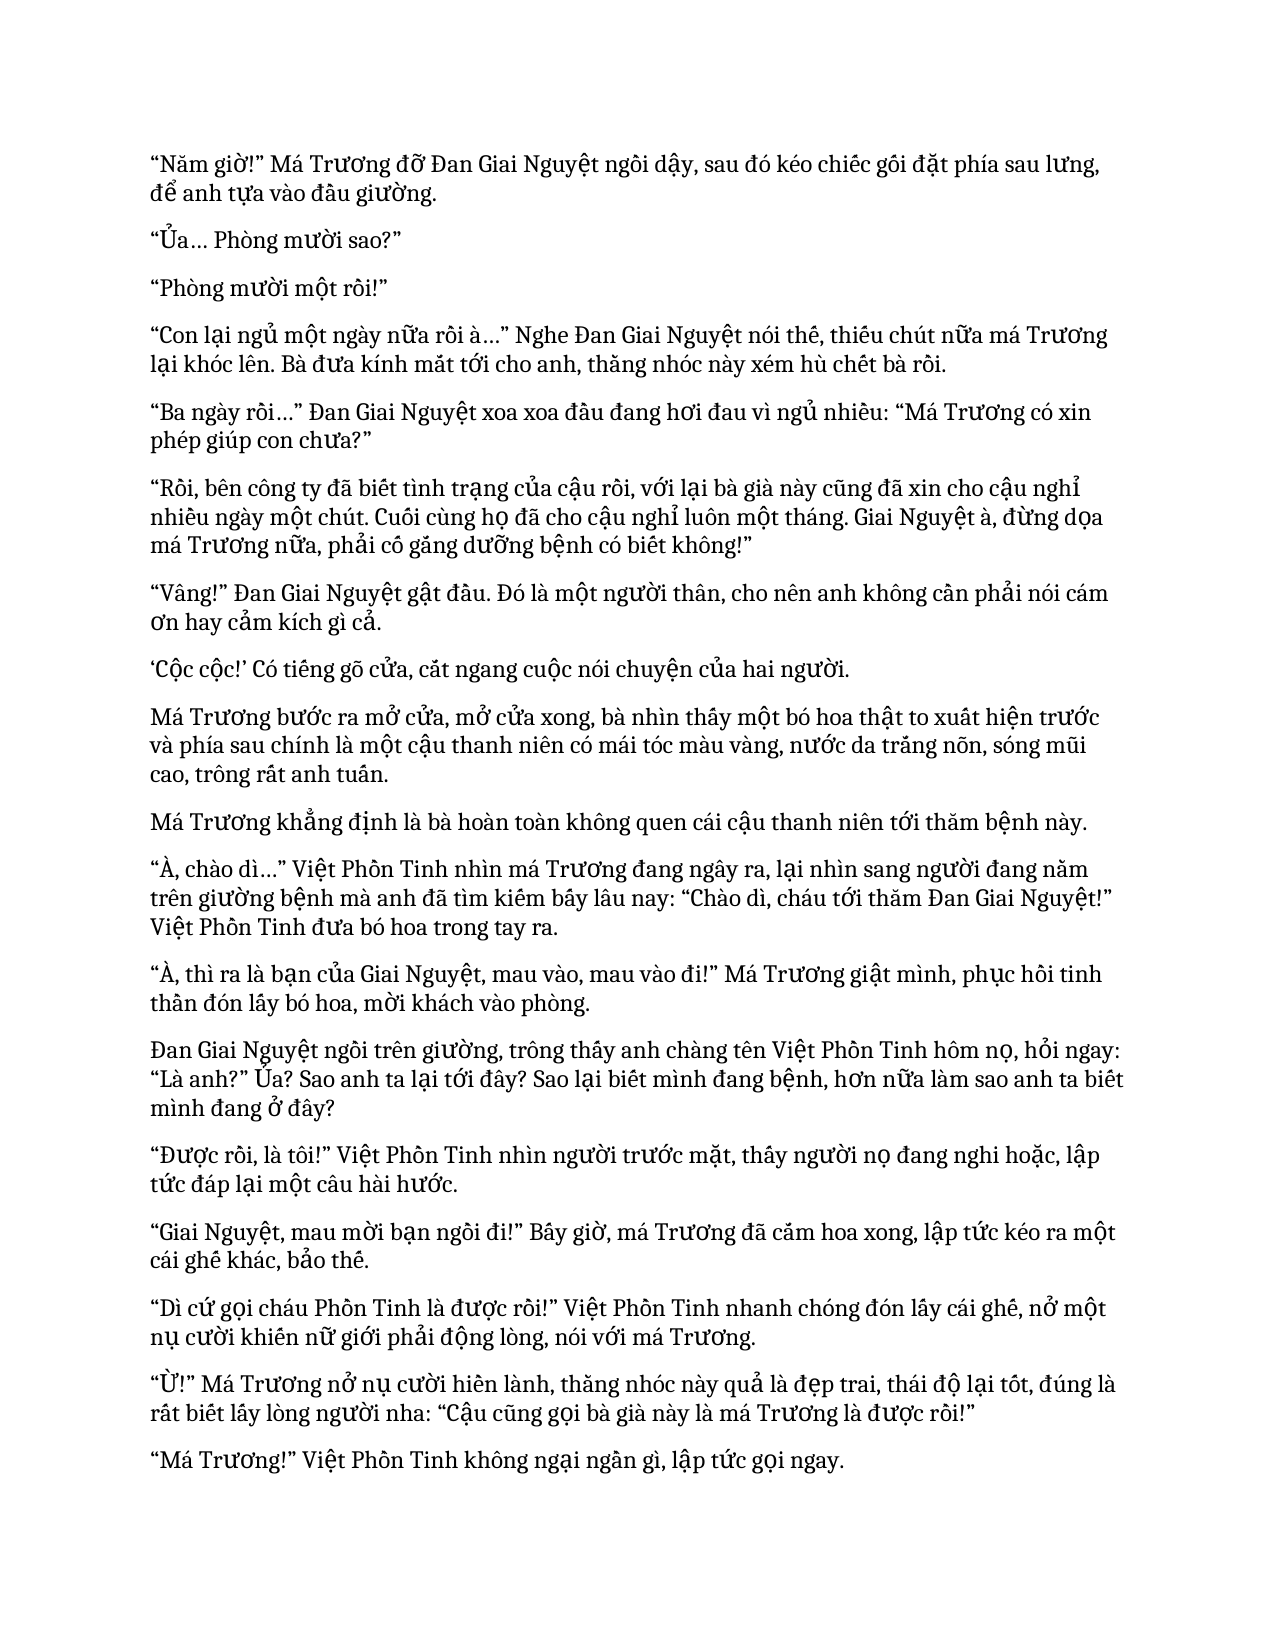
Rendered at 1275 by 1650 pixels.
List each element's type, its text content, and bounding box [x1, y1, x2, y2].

text Má Trương khẳng định là bà hoàn toàn không quen cái cậu thanh niên tới thăm bệnh này. [150, 807, 1125, 836]
text Má Trương bước ra mở cửa, mở cửa xong, bà nhìn thấy một bó hoa thật to xuất hiện trước và phía sau chính là một cậu thanh niên có mái tóc màu vàng, nước da trắng nõn, sóng mũi cao, trông rất anh tuấn. [150, 702, 1125, 789]
text “Ba ngày rồi…” Đan Giai Nguyệt xoa xoa đầu đang hơi đau vì ngủ nhiều: “Má Trương có xin phép giúp con chưa?” [150, 397, 1125, 455]
text ‘Cộc cộc!’ Có tiếng gõ cửa, cắt ngang cuộc nói chuyện của hai người. [150, 655, 1125, 684]
text “Con lại ngủ một ngày nữa rồi à…” Nghe Đan Giai Nguyệt nói thế, thiếu chút nữa má Trương lại khóc lên. Bà đưa kính mắt tới cho anh, thằng nhóc này xém hù chết bà rồi. [150, 321, 1125, 379]
text “Dì cứ gọi cháu Phồn Tinh là được rồi!” Việt Phồn Tinh nhanh chóng đón lấy cái ghế, nở một nụ cười khiến nữ giới phải động lòng, nói với má Trương. [150, 1294, 1125, 1351]
text Đan Giai Nguyệt ngồi trên giường, trông thấy anh chàng tên Việt Phồn Tinh hôm nọ, hỏi ngay: “Là anh?” Ủa? Sao anh ta lại tới đây? Sao lại biết mình đang bệnh, hơn nữa làm sao anh ta biết mình đang ở đây? [150, 1036, 1125, 1122]
text “Má Trương!” Việt Phồn Tinh không ngại ngần gì, lập tức gọi ngay. [150, 1446, 1125, 1475]
text “Ừ!” Má Trương nở nụ cười hiền lành, thằng nhóc này quả là đẹp trai, thái độ lại tốt, đúng là rất biết lấy lòng người nha: “Cậu cũng gọi bà già này là má Trương là được rồi!” [150, 1370, 1125, 1427]
text “Ủa… Phòng mười sao?” [150, 226, 1125, 255]
text “Giai Nguyệt, mau mời bạn ngồi đi!” Bấy giờ, má Trương đã cắm hoa xong, lập tức kéo ra một cái ghế khác, bảo thế. [150, 1217, 1125, 1275]
text “À, chào dì…” Việt Phồn Tinh nhìn má Trương đang ngây ra, lại nhìn sang người đang nằm trên giường bệnh mà anh đã tìm kiếm bấy lâu nay: “Chào dì, cháu tới thăm Đan Giai Nguyệt!” Việt Phồn Tinh đưa bó hoa trong tay ra. [150, 855, 1125, 941]
text “Phòng mười một rồi!” [150, 274, 1125, 302]
text “À, thì ra là bạn của Giai Nguyệt, mau vào, mau vào đi!” Má Trương giật mình, phục hồi tinh thần đón lấy bó hoa, mời khách vào phòng. [150, 960, 1125, 1017]
text “Năm giờ!” Má Trương đỡ Đan Giai Nguyệt ngồi dậy, sau đó kéo chiếc gối đặt phía sau lưng, để anh tựa vào đầu giường. [150, 150, 1125, 207]
text “Được rồi, là tôi!” Việt Phồn Tinh nhìn người trước mặt, thấy người nọ đang nghi hoặc, lập tức đáp lại một câu hài hước. [150, 1141, 1125, 1199]
text “Rồi, bên công ty đã biết tình trạng của cậu rồi, với lại bà già này cũng đã xin cho cậu nghỉ nhiều ngày một chút. Cuối cùng họ đã cho cậu nghỉ luôn một tháng. Giai Nguyệt à, đừng dọa má Trương nữa, phải cố gắng dưỡng bệnh có biết không!” [150, 474, 1125, 560]
text “Vâng!” Đan Giai Nguyệt gật đầu. Đó là một người thân, cho nên anh không cần phải nói cám ơn hay cảm kích gì cả. [150, 579, 1125, 636]
